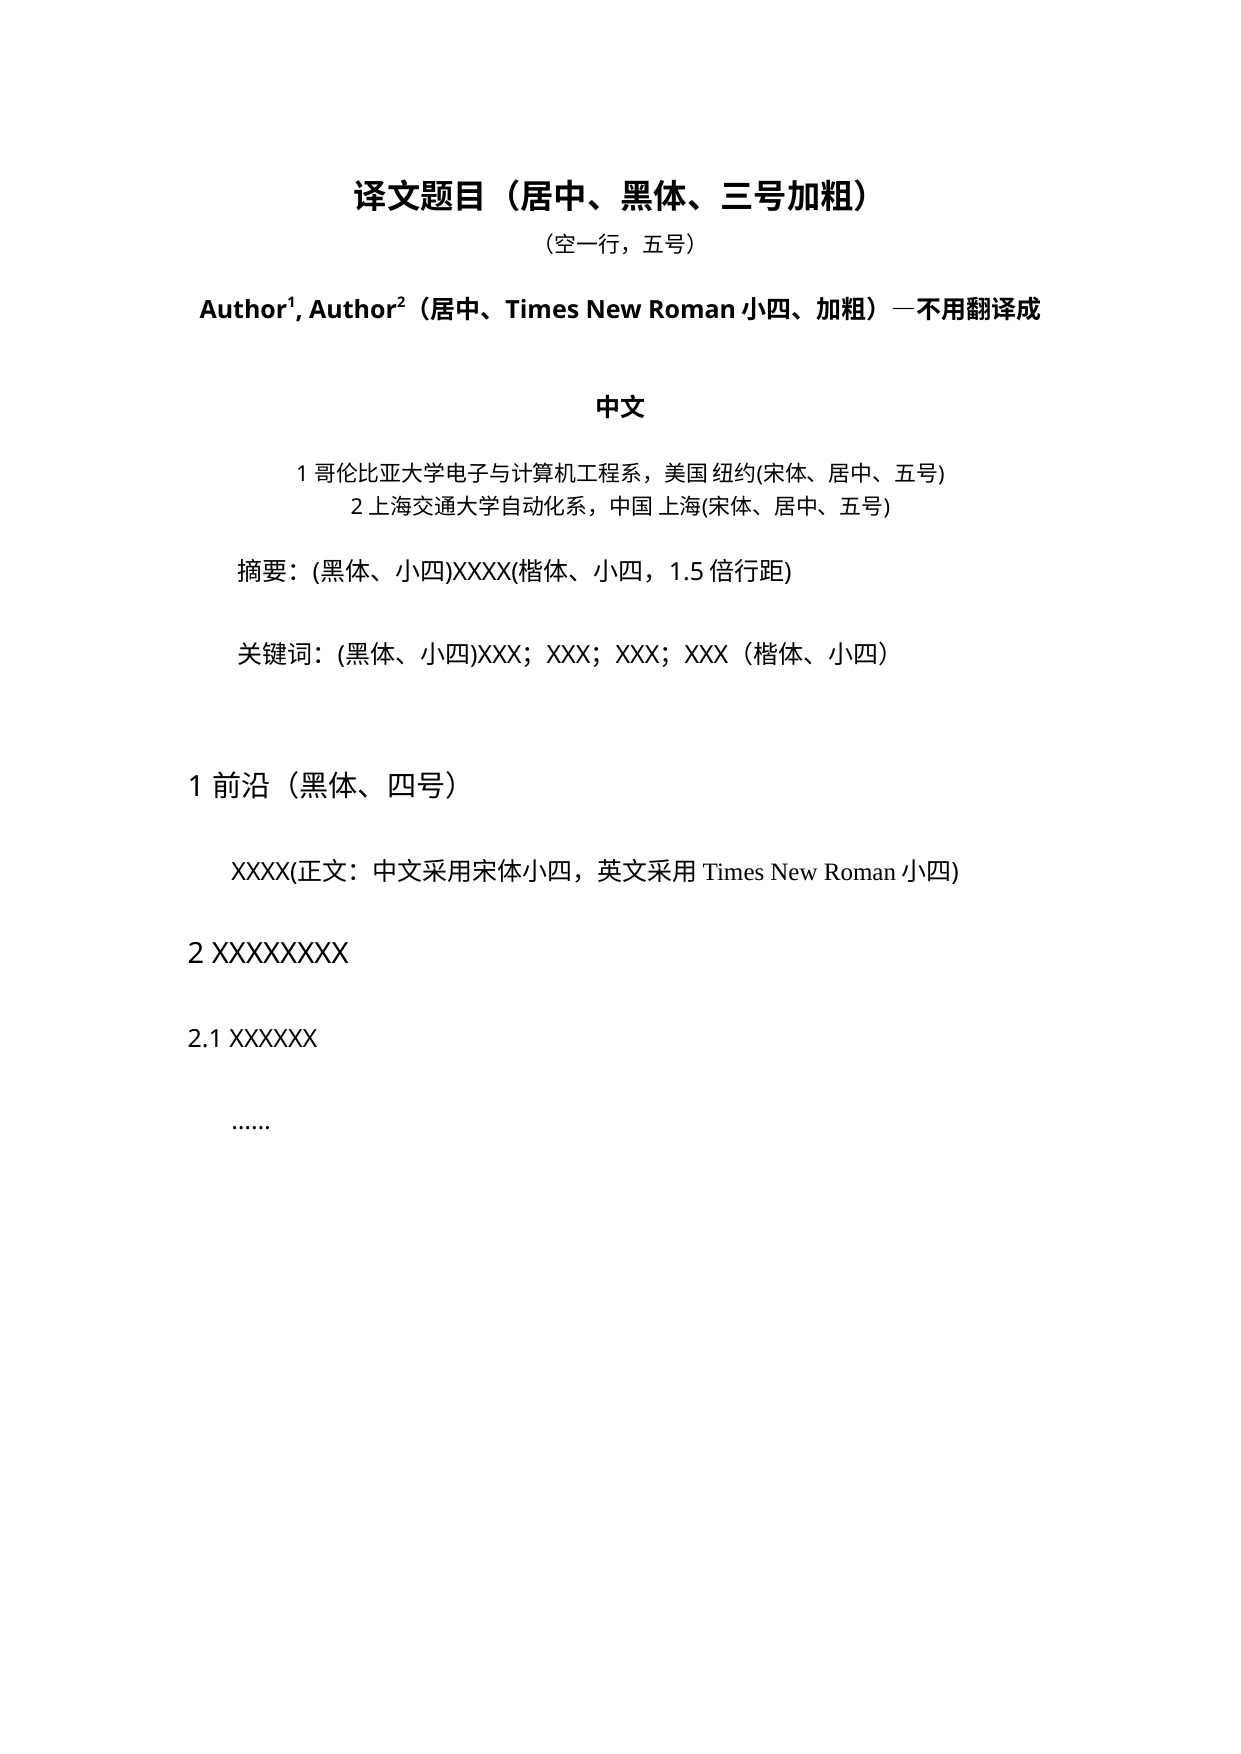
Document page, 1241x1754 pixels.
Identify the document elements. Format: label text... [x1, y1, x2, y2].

text 2 XXXXXXXX [187, 920, 1053, 985]
text 1 哥伦比亚大学电子与计算机工程系，美国 纽约(宋体、居中、五号) [187, 456, 1053, 488]
text XXXX(正文：中文采用宋体小四，英文采用Times New Roman小四) [187, 837, 1053, 902]
text 2 上海交通大学自动化系，中国 上海(宋体、居中、五号) [187, 488, 1053, 521]
text 摘要：(黑体、小四)XXXX(楷体、小四，1.5倍行距) [187, 537, 1053, 602]
text 关键词：(黑体、小四)XXX；XXX；XXX；XXX（楷体、小四） [187, 620, 1053, 685]
text 译文题目（居中、黑体、三号加粗） [187, 162, 1053, 227]
text …… [187, 1087, 1053, 1152]
text 1 前沿（黑体、四号） [187, 751, 1053, 816]
text （空一行，五号） [187, 227, 1053, 259]
text 2.1 XXXXXX [187, 1005, 1053, 1070]
text Author1, Author2（居中、Times New Roman小四、加粗）—不用翻译成中文 [187, 275, 1053, 438]
